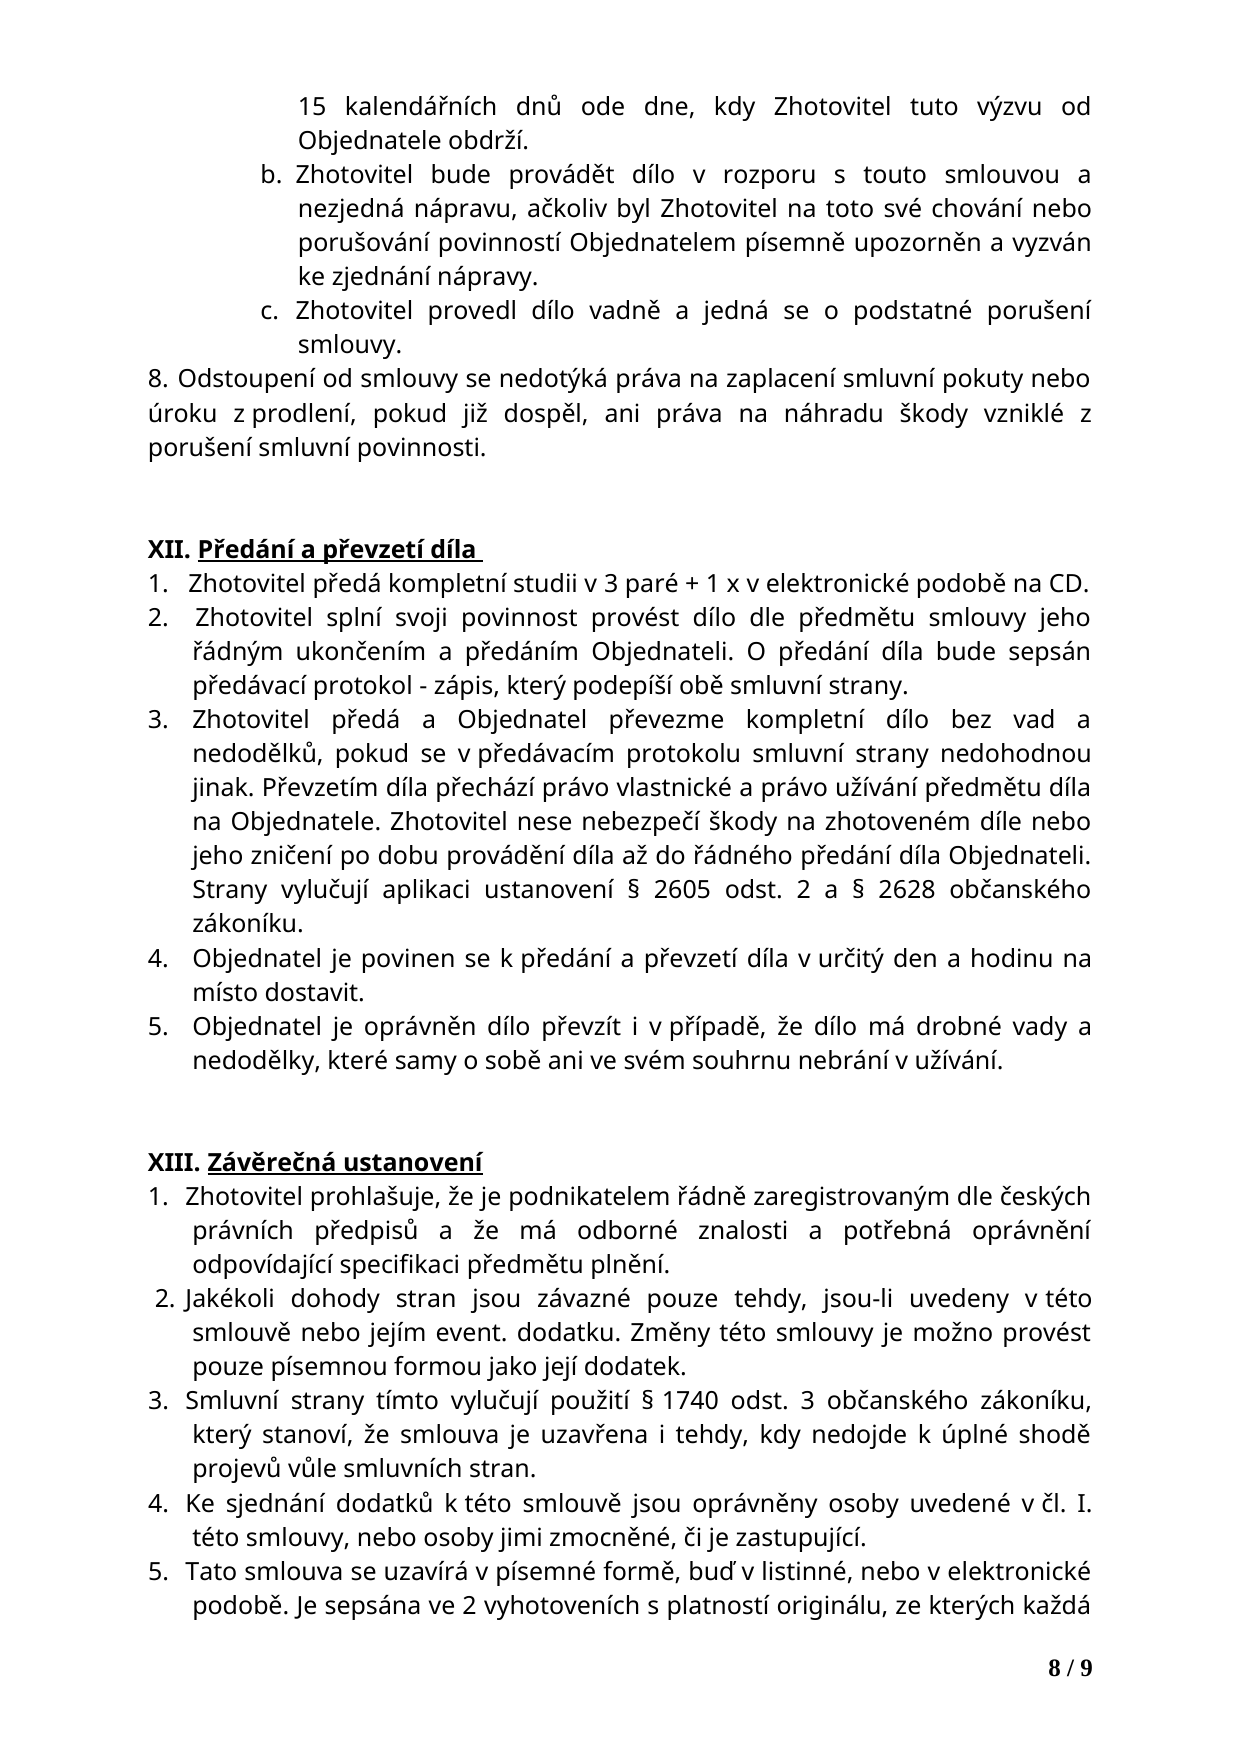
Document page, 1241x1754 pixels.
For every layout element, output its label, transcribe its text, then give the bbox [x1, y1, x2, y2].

text XII. Předání a převzetí díla [148, 531, 1092, 566]
list Zhotovitel prohlašuje, že je podnikatelem řádně zaregistrovaným dle českých právních předpisů a že má odborné znalosti a potřebná oprávnění odpovídající specifikaci předmětu plnění. [148, 1179, 1092, 1281]
text 1. Zhotovitel předá kompletní studii v 3 paré + 1 x v elektronické podobě na CD. [148, 566, 1092, 599]
list Zhotovitel provedl dílo vadně a jedná se o podstatné porušení smlouvy. [260, 293, 1092, 361]
text XIII. Závěrečná ustanovení [148, 1144, 1092, 1179]
list Smluvní strany tímto vylučují použití § 1740 odst. 3 občanského zákoníku, který stanoví, že smlouva je uzavřena i tehdy, kdy nedojde k úplné shodě projevů vůle smluvních stran. [148, 1383, 1092, 1485]
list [260, 89, 1092, 157]
text 2. Zhotovitel splní svoji povinnost provést dílo dle předmětu smlouvy jeho řádným ukončením a předáním Objednateli. O předání díla bude sepsán předávací protokol - zápis, který podepíší obě smluvní strany. [148, 599, 1092, 702]
list Zhotovitel bude provádět dílo v rozporu s touto smlouvou a nezjedná nápravu, ačkoliv byl Zhotovitel na toto své chování nebo porušování povinností Objednatelem písemně upozorněn a vyzván ke zjednání nápravy. [260, 157, 1092, 293]
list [148, 1553, 1092, 1621]
text 5. Objednatel je oprávněn dílo převzít i v případě, že dílo má drobné vady a nedodělky, které samy o sobě ani ve svém souhrnu nebrání v užívání. [148, 1008, 1092, 1076]
text 8. Odstoupení od smlouvy se nedotýká práva na zaplacení smluvní pokuty nebo úroku z prodlení, pokud již dospěl, ani práva na náhradu škody vzniklé z porušení smluvní povinnosti. [148, 361, 1092, 463]
list Jakékoli dohody stran jsou závazné pouze tehdy, jsou-li uvedeny v této smlouvě nebo jejím event. dodatku. Změny této smlouvy je možno provést pouze písemnou formou jako její dodatek. [154, 1281, 1092, 1383]
text 3. Zhotovitel předá a Objednatel převezme kompletní dílo bez vad a nedodělků, pokud se v předávacím protokolu smluvní strany nedohodnou jinak. Převzetím díla přechází právo vlastnické a právo užívání předmětu díla na Objednatele. Zhotovitel nese nebezpečí škody na zhotoveném díle nebo jeho zničení po dobu provádění díla až do řádného předání díla Objednateli. Strany vylučují aplikaci ustanovení § 2605 odst. § 2628 občanského zákoníku. [148, 702, 1092, 940]
text 4. Objednatel je povinen se k předání a převzetí díla v určitý den a hodinu na místo dostavit. [148, 940, 1092, 1008]
list Ke sjednání dodatků k této smlouvě jsou oprávněny osoby uvedené v čl. I. této smlouvy, nebo osoby jimi zmocněné, či je zastupující. [148, 1485, 1092, 1553]
